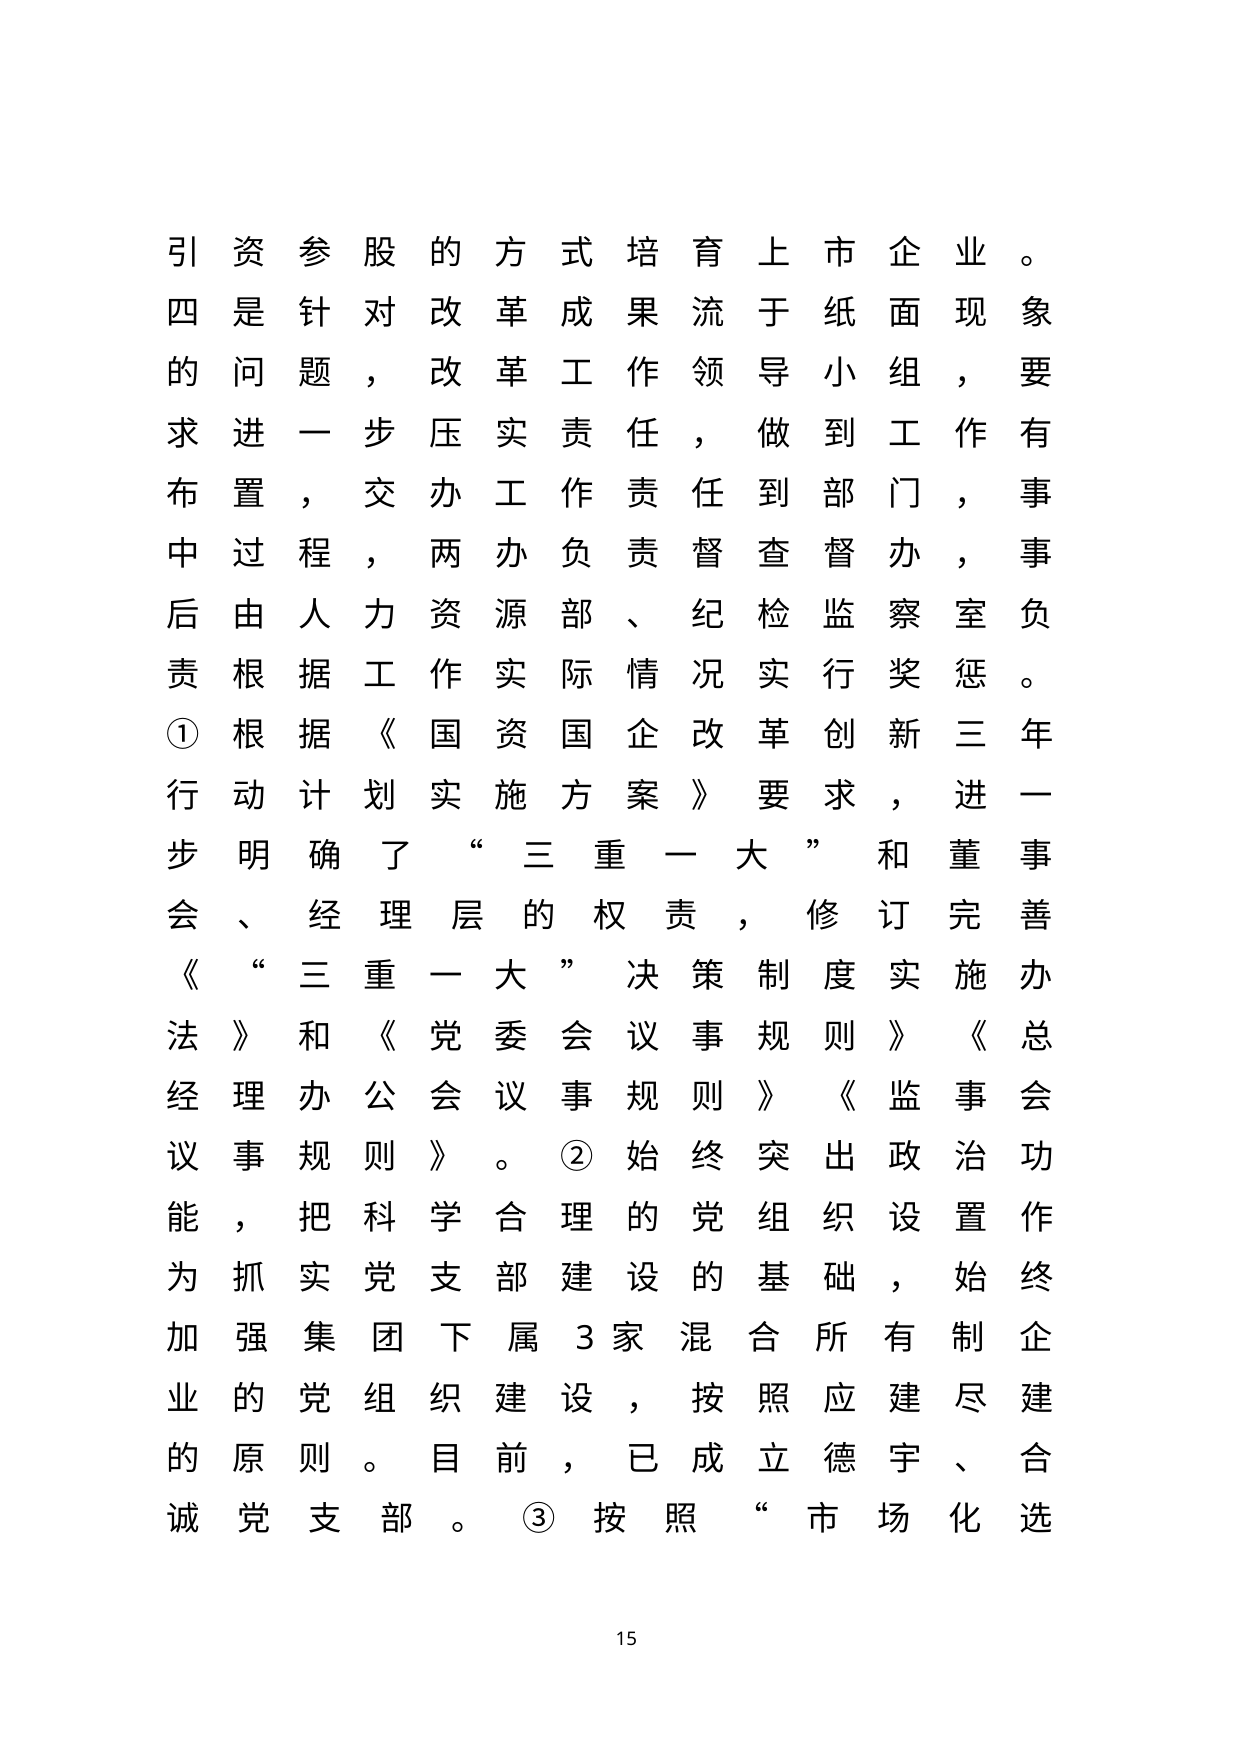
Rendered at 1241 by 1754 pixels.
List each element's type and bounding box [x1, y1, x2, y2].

text [167, 219, 1085, 1546]
